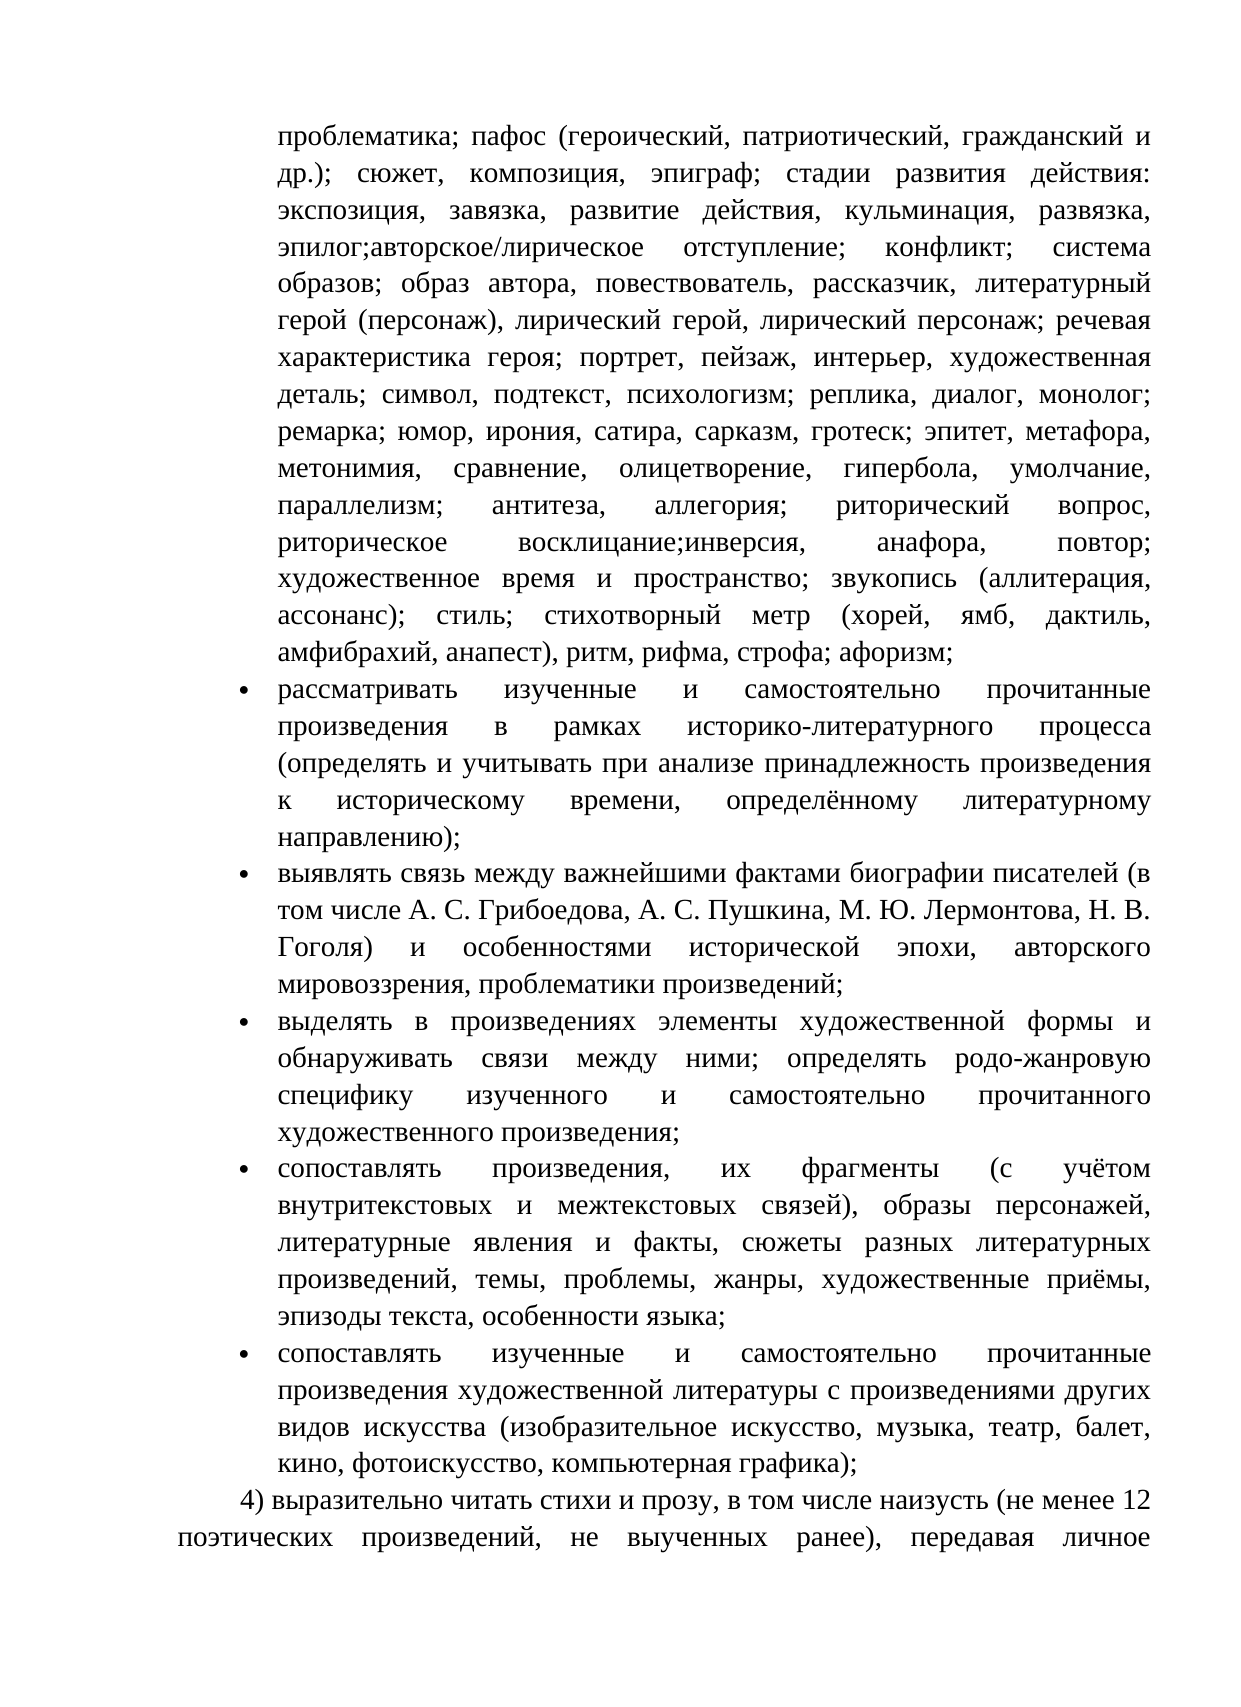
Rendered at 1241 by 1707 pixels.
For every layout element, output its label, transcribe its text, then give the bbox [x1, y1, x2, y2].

list сопоставлять произведения, их фрагменты (с учётом внутритекстовых и межтекстовых связей), образы персонажей, литературные явления и факты, сюжеты разных литературных произведений, темы, проблемы, жанры, художественные приёмы, эпизоды текста, особенности языка; [240, 1151, 1152, 1332]
list сопоставлять изученные и самостоятельно прочитанные произведения художественной литературы с произведениями других видов искусства (изобразительное искусство, музыка, театр, балет, кино, фотоискусство, компьютерная графика); [240, 1335, 1152, 1479]
list рассматривать изученные и самостоятельно прочитанные произведения в рамках историко-литературного процесса (определять и учитывать при анализе принадлежность произведения к историческому времени, определённому литературному направлению); [240, 671, 1152, 852]
list выявлять связь между важнейшими фактами биографии писателей (в том числе А. С. Грибоедова, А. С. Пушкина, М. Ю. Лермонтова, Н. В. Гоголя) и особенностями исторической эпохи, авторского мировоззрения, проблематики произведений; [240, 856, 1152, 1000]
list выделять в произведениях элементы художественной формы и обнаруживать связи между ними; определять родо-жанровую специфику изученного и самостоятельно прочитанного художественного произведения; [240, 1003, 1152, 1147]
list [240, 118, 1152, 668]
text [177, 1482, 1152, 1553]
